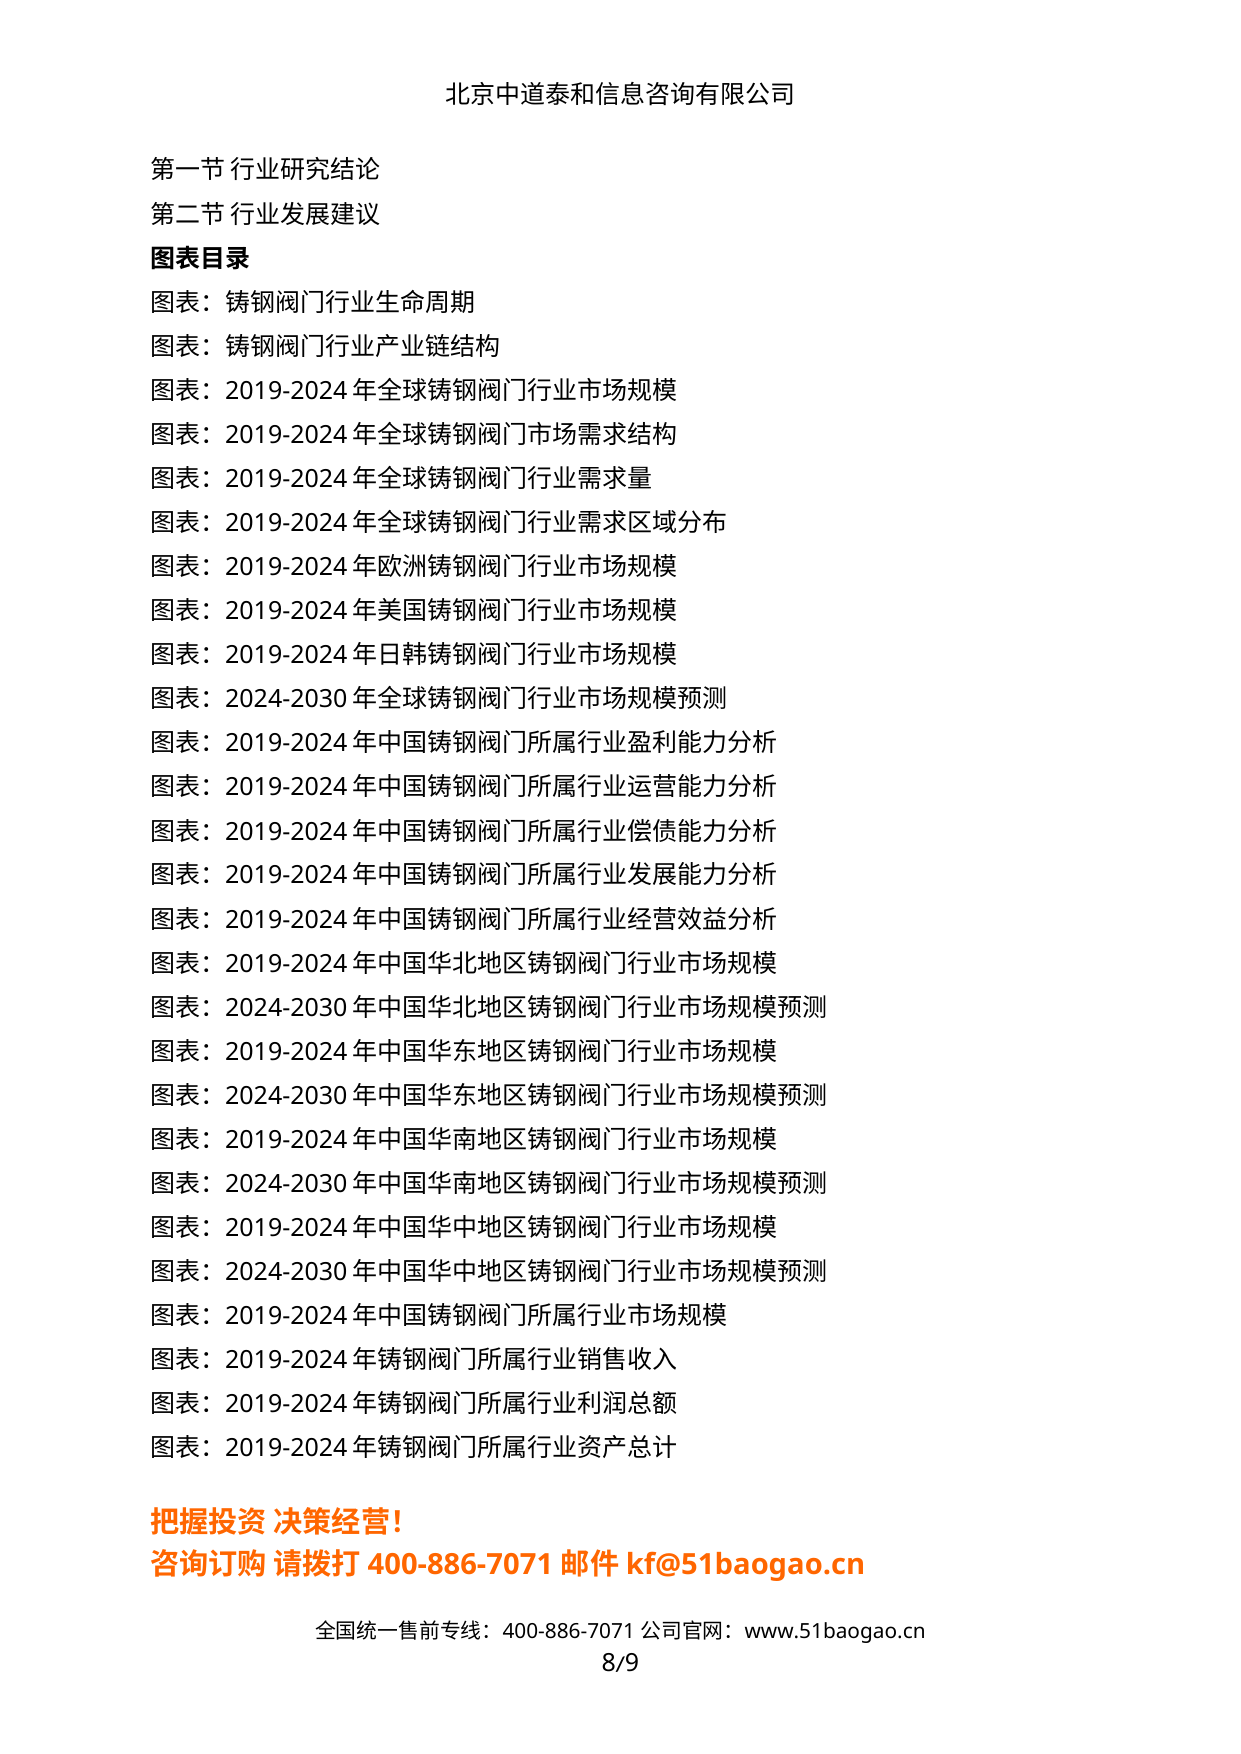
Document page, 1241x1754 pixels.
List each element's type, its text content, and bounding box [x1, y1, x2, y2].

text 图表：2019-2024年中国铸钢阀门所属行业经营效益分析 [150, 899, 1090, 935]
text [150, 1464, 1090, 1583]
text 图表：2019-2024年铸钢阀门所属行业资产总计 [150, 1428, 1090, 1464]
text 图表：2019-2024年中国铸钢阀门所属行业运营能力分析 [150, 767, 1090, 803]
text 图表：2019-2024年全球铸钢阀门行业市场规模 [150, 370, 1090, 407]
text 第一节 行业研究结论 [150, 150, 1090, 186]
text 图表：2019-2024年中国铸钢阀门所属行业盈利能力分析 [150, 723, 1090, 759]
text 图表目录 [150, 238, 1090, 274]
text 图表：铸钢阀门行业生命周期 [150, 282, 1090, 318]
text 图表：2019-2024年中国铸钢阀门所属行业市场规模 [150, 1296, 1090, 1332]
text 图表：2024-2030年全球铸钢阀门行业市场规模预测 [150, 679, 1090, 715]
text 图表：2019-2024年中国华北地区铸钢阀门行业市场规模 [150, 943, 1090, 979]
text 图表：2024-2030年中国华南地区铸钢阀门行业市场规模预测 [150, 1163, 1090, 1200]
text 图表：2024-2030年中国华北地区铸钢阀门行业市场规模预测 [150, 987, 1090, 1023]
text 图表：2019-2024年中国铸钢阀门所属行业发展能力分析 [150, 855, 1090, 891]
text 图表：铸钢阀门行业产业链结构 [150, 326, 1090, 362]
text 图表：2019-2024年全球铸钢阀门行业需求量 [150, 458, 1090, 495]
text 图表：2019-2024年中国华南地区铸钢阀门行业市场规模 [150, 1119, 1090, 1156]
text 图表：2019-2024年铸钢阀门所属行业利润总额 [150, 1384, 1090, 1420]
text 图表：2019-2024年中国华中地区铸钢阀门行业市场规模 [150, 1207, 1090, 1244]
text 图表：2024-2030年中国华东地区铸钢阀门行业市场规模预测 [150, 1075, 1090, 1112]
text 图表：2024-2030年中国华中地区铸钢阀门行业市场规模预测 [150, 1252, 1090, 1288]
text 图表：2019-2024年中国铸钢阀门所属行业偿债能力分析 [150, 811, 1090, 847]
text 图表：2019-2024年中国华东地区铸钢阀门行业市场规模 [150, 1031, 1090, 1067]
text 图表：2019-2024年美国铸钢阀门行业市场规模 [150, 591, 1090, 627]
text 图表：2019-2024年欧洲铸钢阀门行业市场规模 [150, 547, 1090, 583]
text 图表：2019-2024年铸钢阀门所属行业销售收入 [150, 1340, 1090, 1376]
text 图表：2019-2024年日韩铸钢阀门行业市场规模 [150, 635, 1090, 671]
text 图表：2019-2024年全球铸钢阀门市场需求结构 [150, 414, 1090, 451]
text 图表：2019-2024年全球铸钢阀门行业需求区域分布 [150, 502, 1090, 539]
text 第二节 行业发展建议 [150, 194, 1090, 230]
